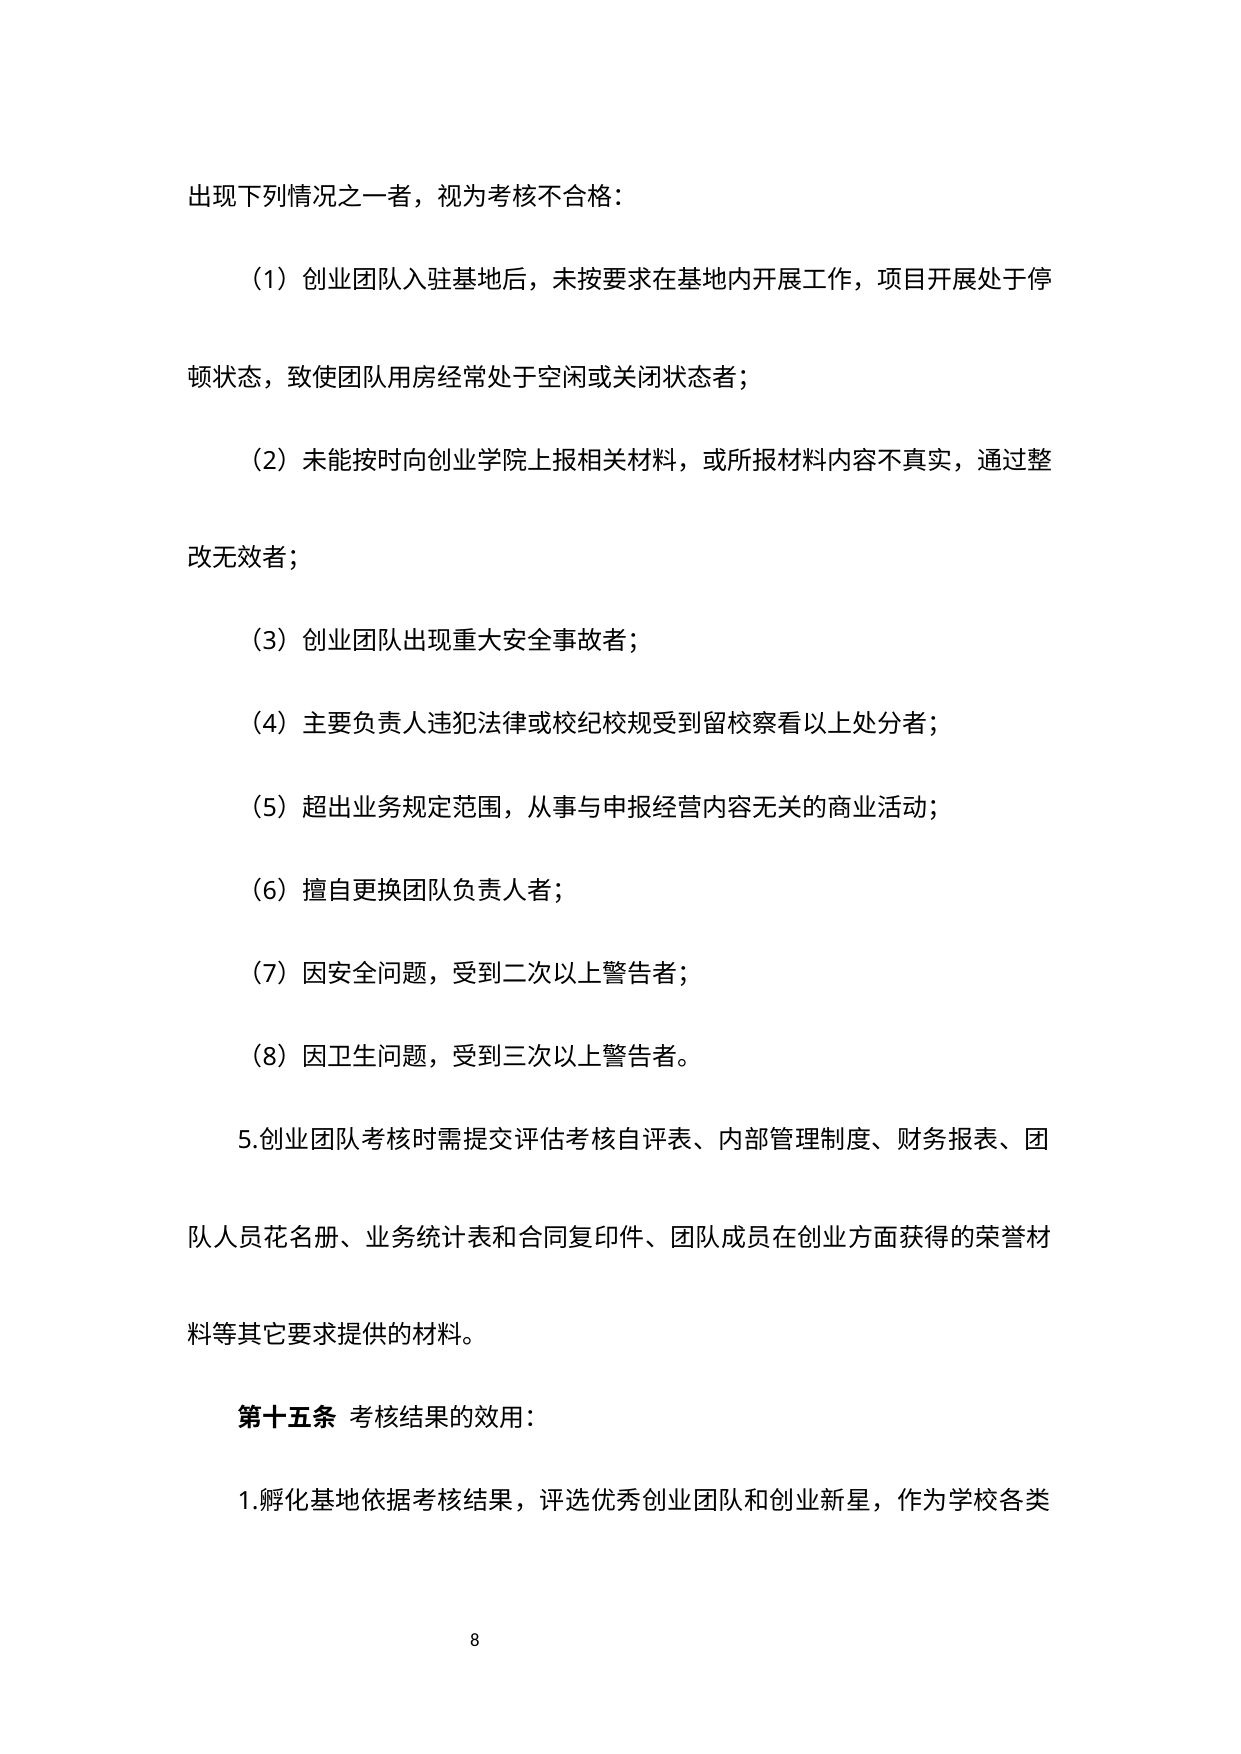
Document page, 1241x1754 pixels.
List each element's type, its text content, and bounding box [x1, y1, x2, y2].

text （3）创业团队出现重大安全事故者； [187, 606, 1053, 671]
text （5）超出业务规定范围，从事与申报经营内容无关的商业活动； [187, 773, 1053, 838]
text （1）创业团队入驻基地后，未按要求在基地内开展工作，项目开展处于停顿状态，致使团队用房经常处于空闲或关闭状态者； [187, 245, 1053, 408]
text （6）擅自更换团队负责人者； [187, 856, 1053, 921]
text （2）未能按时向创业学院上报相关材料，或所报材料内容不真实，通过整改无效者； [187, 426, 1053, 588]
text 5.创业团队考核时需提交评估考核自评表、内部管理制度、财务报表、团队人员花名册、业务统计表和合同复印件、团队成员在创业方面获得的荣誉材料等其它要求提供的材料。 [187, 1105, 1053, 1365]
text 第十五条 考核结果的效用： [187, 1383, 1053, 1448]
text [187, 162, 1053, 227]
text （4）主要负责人违犯法律或校纪校规受到留校察看以上处分者； [187, 689, 1053, 754]
text （7）因安全问题，受到二次以上警告者； [187, 939, 1053, 1004]
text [187, 1466, 1053, 1531]
text （8）因卫生问题，受到三次以上警告者。 [187, 1022, 1053, 1087]
